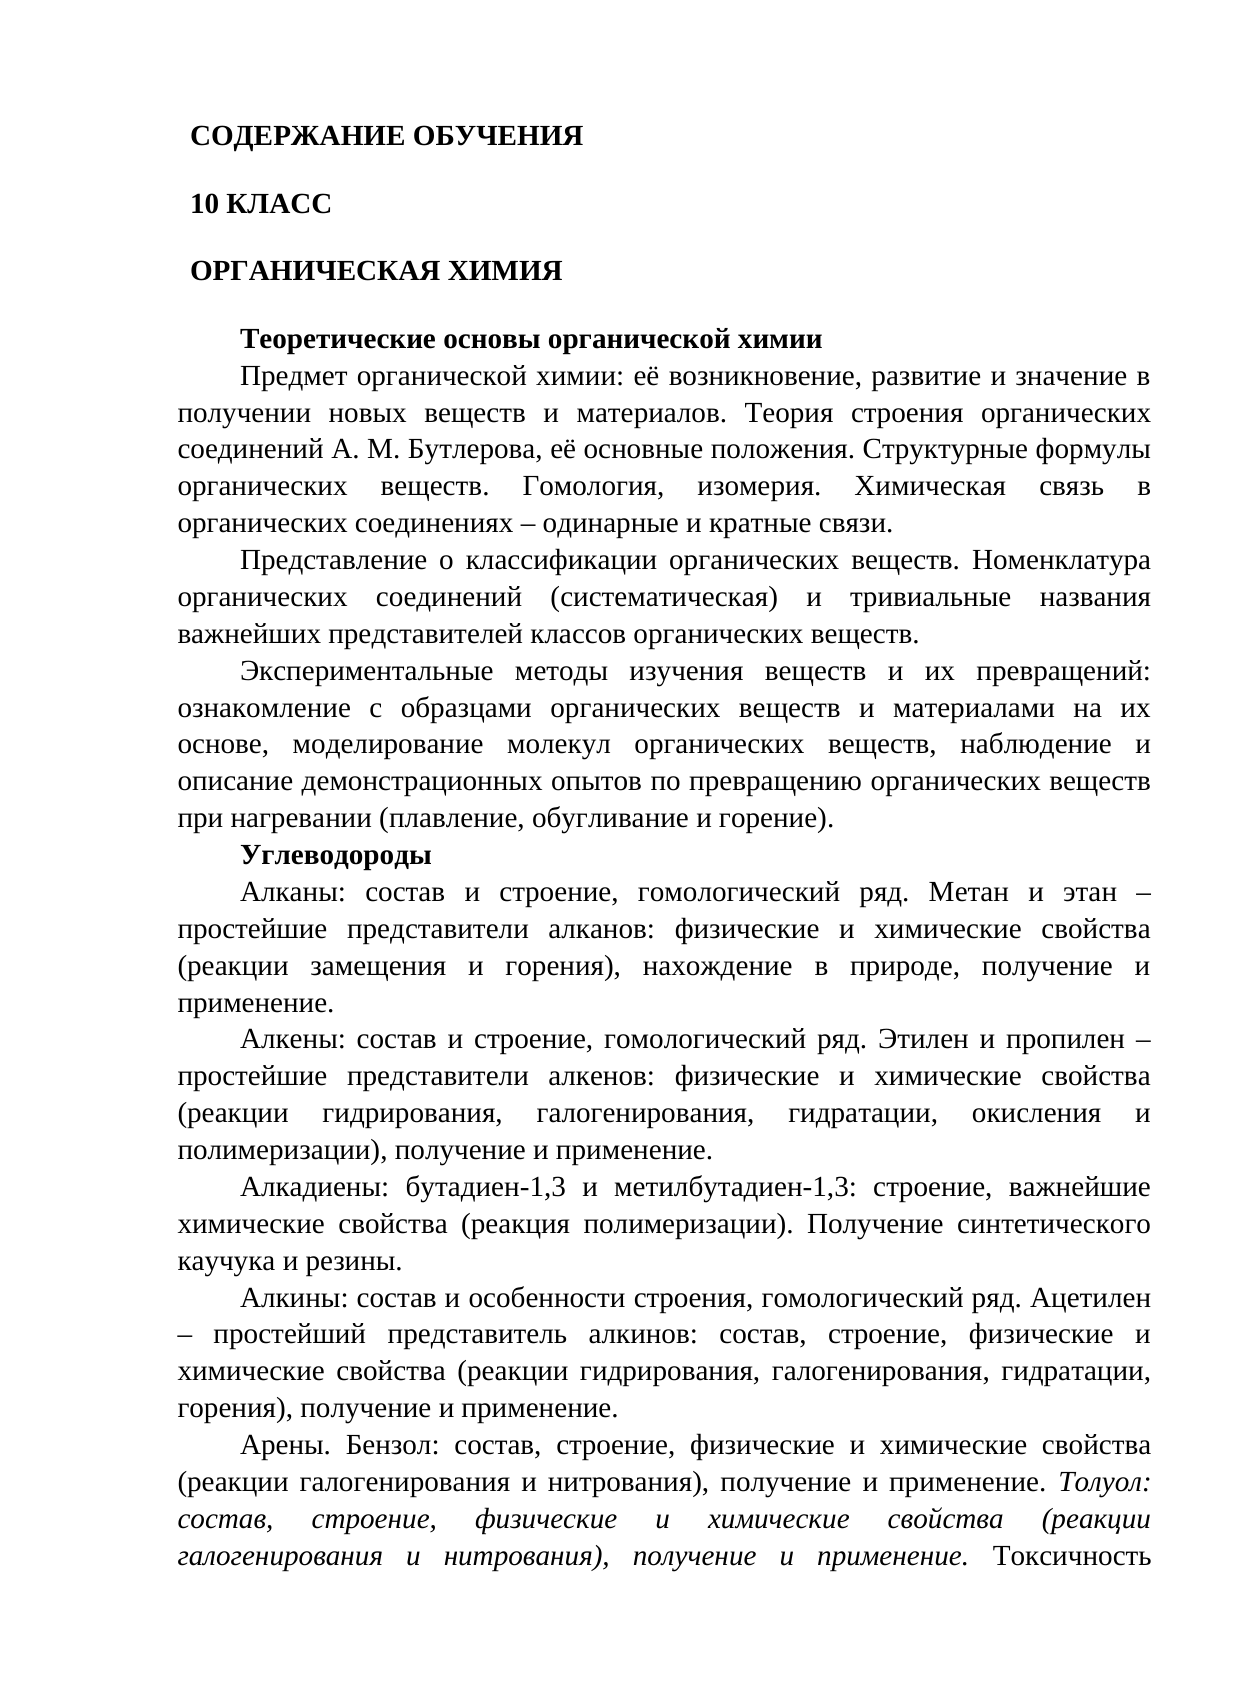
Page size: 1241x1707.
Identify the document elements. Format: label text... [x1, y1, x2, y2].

text Теоретические основы органической химии [177, 321, 1152, 354]
text Алкены: состав и строение, гомологический ряд. Этилен и пропилен – простейшие представители алкенов: физические и химические свойства (реакции гидрирования, галогенирования, гидратации, окисления и полимеризации), получение и применение. [177, 1022, 1152, 1166]
text Алканы: состав и строение, гомологический ряд. Метан и этан – простейшие представители алканов: физические и химические свойства (реакции замещения и горения), нахождение в природе, получение и применение. [177, 874, 1152, 1018]
text Экспериментальные методы изучения веществ и их превращений: ознакомление с образцами органических веществ и материалами на их основе, моделирование молекул органических веществ, наблюдение и описание демонстрационных опытов по превращению органических веществ при нагревании (плавление, обугливание и горение). [177, 653, 1152, 834]
text Представление о классификации органических веществ. Номенклатура органических соединений (систематическая) и тривиальные названия важнейших представителей классов органических веществ. [177, 542, 1152, 649]
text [177, 1427, 1152, 1571]
text Углеводороды [177, 837, 1152, 871]
text ОРГАНИЧЕСКАЯ ХИМИЯ [190, 253, 1152, 287]
text Алкины: состав и особенности строения, гомологический ряд. Ацетилен – простейший представитель алкинов: состав, строение, физические и химические свойства (реакции гидрирования, галогенирования, гидратации, горения), получение и применение. [177, 1280, 1152, 1424]
text Алкадиены: бутадиен-1,3 и метилбутадиен-1,3: строение, важнейшие химические свойства (реакция полимеризации). Получение синтетического каучука и резины. [177, 1169, 1152, 1276]
text 10 КЛАСС [190, 186, 1152, 219]
text Предмет органической химии: её возникновение, развитие и значение в получении новых веществ и материалов. Теория строения органических соединений А. М. Бутлерова, её основные положения. Структурные формулы органических веществ. Гомология, изомерия. Химическая связь в органических соединениях – одинарные и кратные связи. [177, 358, 1152, 539]
text СОДЕРЖАНИЕ ОБУЧЕНИЯ [190, 118, 1152, 152]
